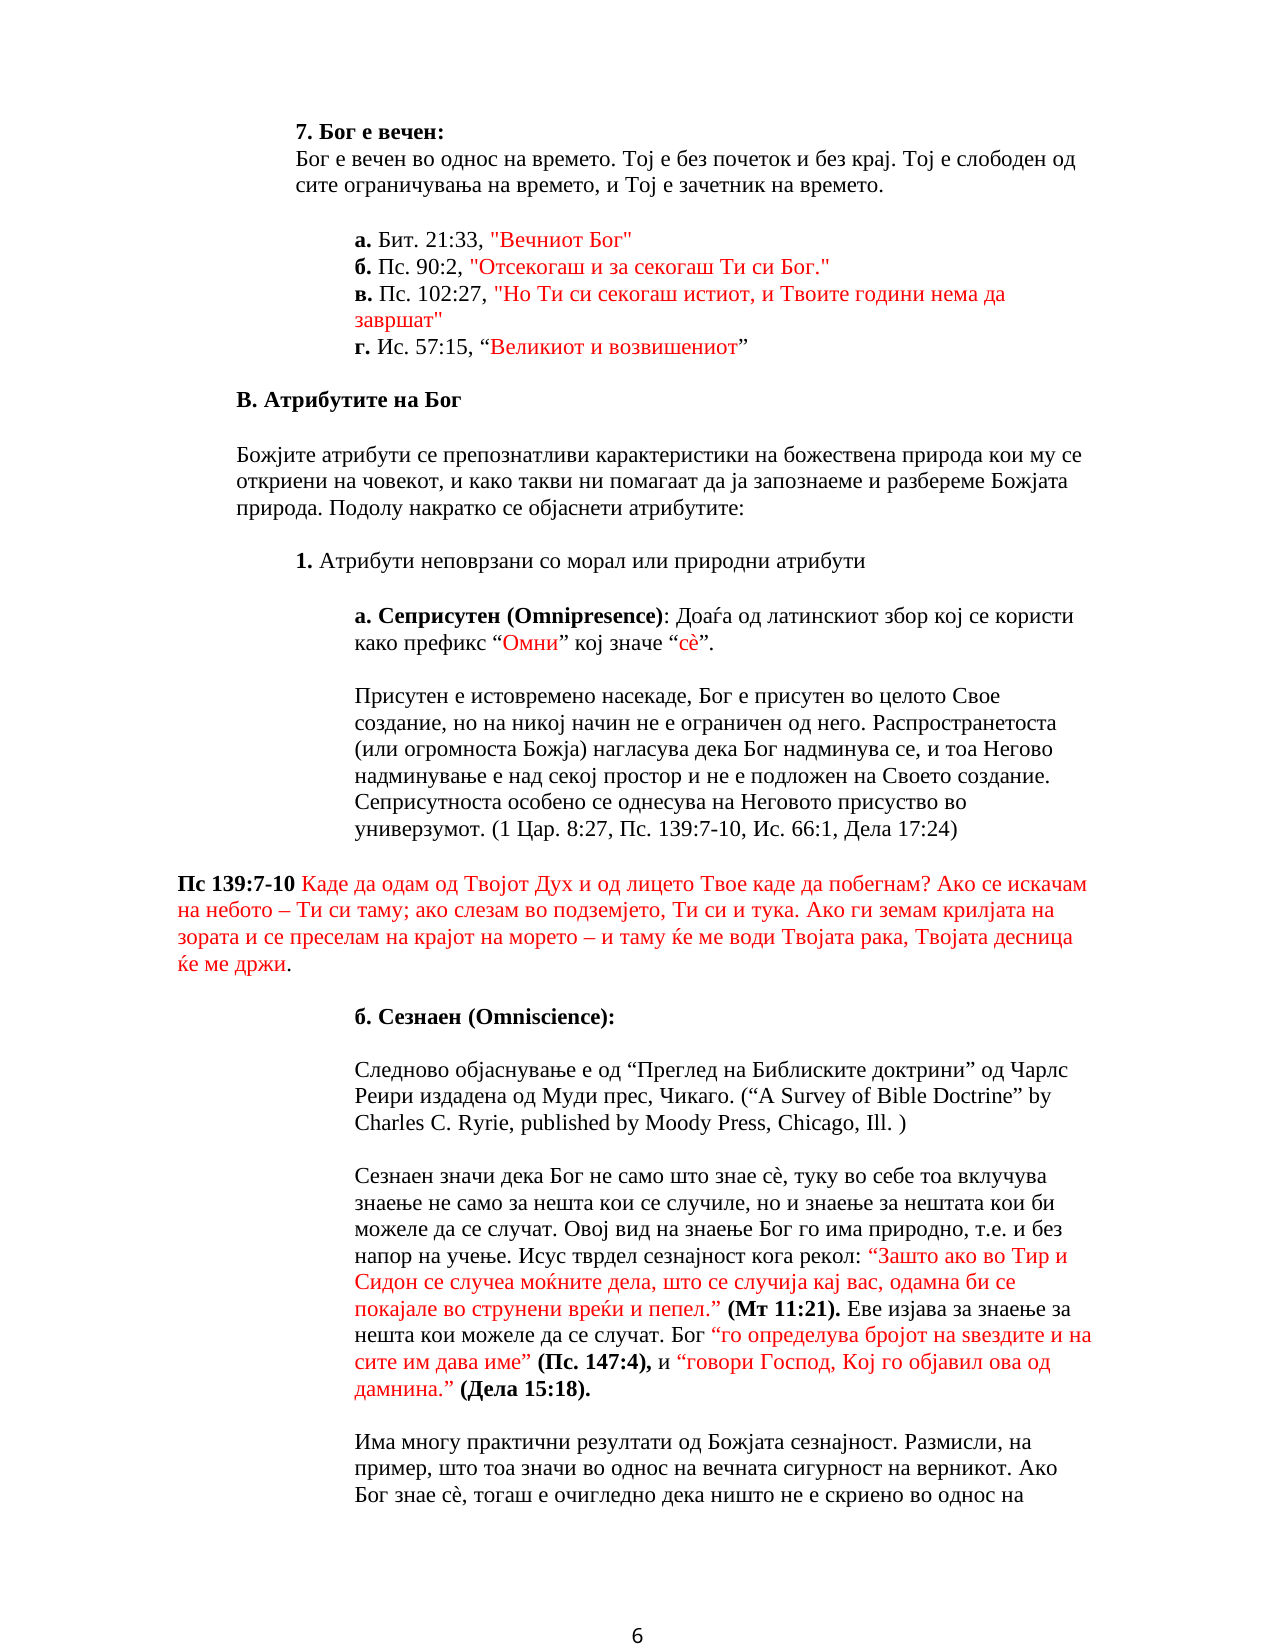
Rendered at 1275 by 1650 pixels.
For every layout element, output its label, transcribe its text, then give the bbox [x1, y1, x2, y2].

text 7. Бог е вечен: [295, 118, 1098, 145]
text Бог е вечен во однос на времето. Тој е без почеток и без крај. Тој е слободен од сите ограничувања на времето, и Тој е зачетник на времето. [295, 145, 1098, 226]
text Божјите атрибути се препознатливи карактеристики на божествена природа кои му се откриени на човекот, и како такви ни помагаат да ја запознаеме и разбереме Божјата природа. Подолу накратко се објаснети атрибутите: [236, 441, 1098, 521]
text б. Пс. 90:2, "Отсекогаш и за секогаш Ти си Бог." [354, 253, 1098, 279]
text Пс 139:7-10 Каде да одам од Твојот Дух и од лицето Твое каде да побегнам? Ако се искачам на небото – Ти си таму; ако слезам во подземјето, Ти си и тука. Ако ги земам крилјата на зората и се преселам на крајот на морето – и таму ќе ме води Твојата рака, Твојата десница ќе ме држи. [177, 870, 1098, 976]
text в. Пс. 102:27, "Но Ти си секогаш истиот, и Твоите години нема да завршат" [354, 279, 1098, 333]
text а. Сеприсутен (Omnipresence): Доаѓа од латинскиот збор кој се користи како префикс “Омни” кој значе “сè”. [354, 602, 1098, 655]
text Присутен е истовремено насекаде, Бог е присутен во целото Свое создание, но на никој начин не е ограничен од него. Распространетоста (или огромноста Божја) нагласува дека Бог надминува се, и тоа Негово надминување е над секој простор и не е подложен на Своето создание. Сеприсутноста особено се однесува на Неговото присуство во универзумот. (1 Цар. 8:27, Пс. 139:7-10, Ис. 66:1, Дела 17:24) [354, 682, 1098, 870]
text г. Ис. 57:15, “Великиот и возвишениот” [354, 333, 1098, 359]
text В. Атрибутите на Бог [236, 386, 1098, 412]
text 1. Атрибути неповрзани со морал или природни атрибути [295, 547, 1098, 602]
text а. Бит. 21:33, "Вечниот Бог" [354, 226, 1098, 253]
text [354, 1003, 1098, 1507]
